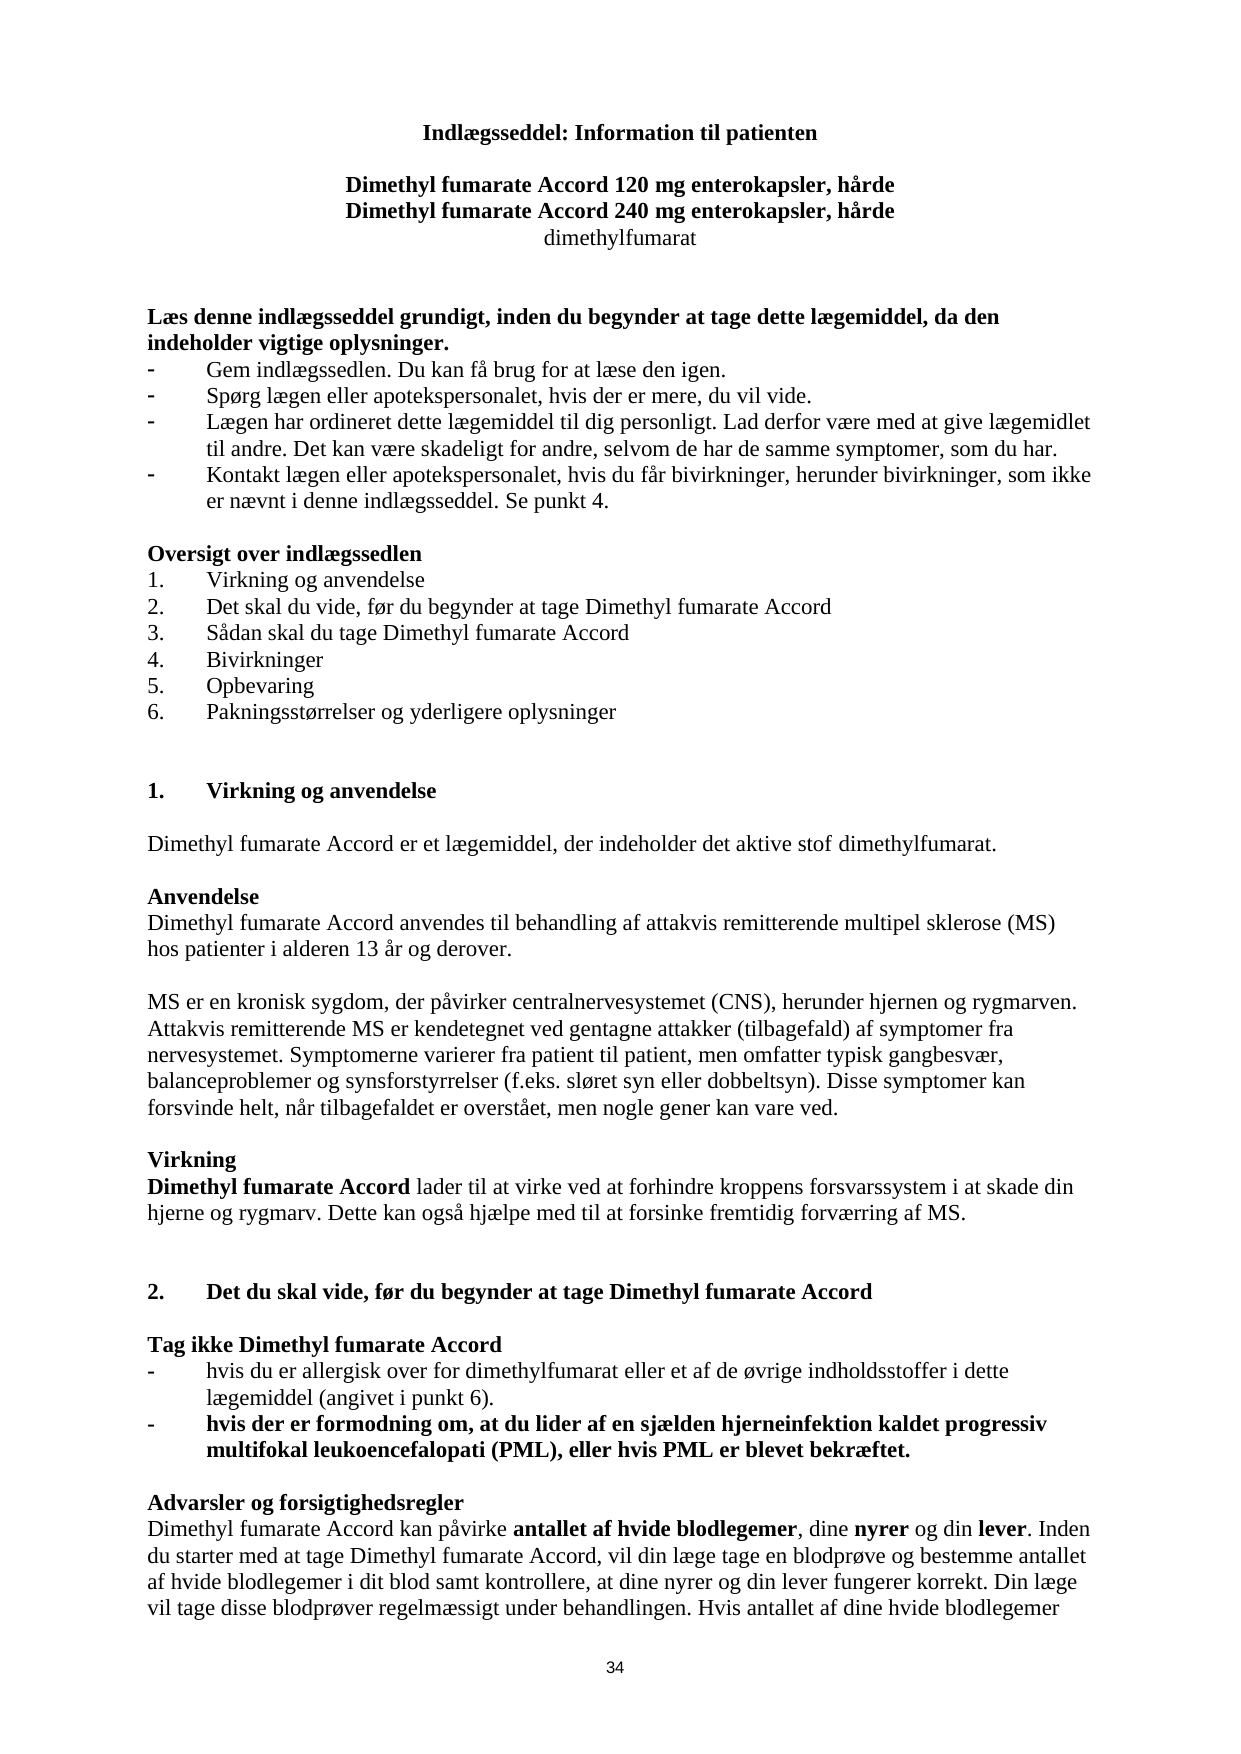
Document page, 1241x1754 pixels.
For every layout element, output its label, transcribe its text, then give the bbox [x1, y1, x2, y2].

list hvis der er formodning om, at du lider af en sjælden hjerneinfektion kaldet progressiv multifokal leukoencefalopati (PML), eller hvis PML er blevet bekræftet. [147, 1410, 1093, 1463]
list Gem indlægssedlen. Du kan få brug for at læse den igen. [147, 356, 1093, 382]
text 4. Bivirkninger [147, 646, 1093, 672]
text Dimethyl fumarate Accord 120 mg enterokapsler, hårde [147, 171, 1093, 198]
list Lægen har ordineret dette lægemiddel til dig personligt. Lad derfor være med at give lægemidlet til andre. Det kan være skadeligt for andre, selvom de har de samme symptomer, som du har. [147, 408, 1093, 461]
list Tag ikke Dimethyl fumarate Accord [147, 1331, 1093, 1357]
text 2. Det du skal vide, før du begynder at tage Dimethyl fumarate Accord [147, 1278, 1093, 1304]
text dimethylfumarat [147, 224, 1093, 250]
list Oversigt over indlægssedlen [147, 540, 1093, 567]
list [147, 1515, 1093, 1621]
text 3. Sådan skal du tage Dimethyl fumarate Accord [147, 619, 1093, 646]
text Virkning [147, 1146, 1093, 1173]
list Advarsler og forsigtighedsregler [147, 1489, 1093, 1515]
text MS er en kronisk sygdom, der påvirker centralnervesystemet (CNS), herunder hjernen og rygmarven. Attakvis remitterende MS er kendetegnet ved gentagne attakker (tilbagefald) af symptomer fra nervesystemet. Symptomerne varierer fra patient til patient, men omfatter typisk gangbesvær, balanceproblemer og synsforstyrrelser (f.eks. sløret syn eller dobbeltsyn). Disse symptomer kan forsvinde helt, når tilbagefaldet er overstået, men nogle gener kan vare ved. [147, 988, 1093, 1120]
text Dimethyl fumarate Accord er et lægemiddel, der indeholder det aktive stof dimethylfumarat. [147, 830, 1093, 856]
text 1. Virkning og anvendelse [147, 567, 1093, 593]
text 2. Det skal du vide, før du begynder at tage Dimethyl fumarate Accord [147, 593, 1093, 619]
list hvis du er allergisk over for dimethylfumarat eller et af de øvrige indholdsstoffer i dette lægemiddel (angivet i punkt 6). [147, 1357, 1093, 1410]
text Dimethyl fumarate Accord anvendes til behandling af attakvis remitterende multipel sklerose (MS) hos patienter i alderen 13 år og derover. [147, 909, 1093, 962]
text Indlægsseddel: Information til patienten [147, 118, 1093, 145]
text 1. Virkning og anvendelse [147, 777, 1093, 804]
text Anvendelse [147, 883, 1093, 909]
text Dimethyl fumarate Accord 240 mg enterokapsler, hårde [147, 198, 1093, 224]
text Dimethyl fumarate Accord lader til at virke ved at forhindre kroppens forsvarssystem i at skade din hjerne og rygmarv. Dette kan også hjælpe med til at forsinke fremtidig forværring af MS. [147, 1173, 1093, 1225]
text Læs denne indlægsseddel grundigt, inden du begynder at tage dette lægemiddel, da den indeholder vigtige oplysninger. [147, 303, 1093, 356]
list Kontakt lægen eller apotekspersonalet, hvis du får bivirkninger, herunder bivirkninger, som ikke er nævnt i denne indlægsseddel. Se punkt 4. [147, 461, 1093, 514]
list Spørg lægen eller apotekspersonalet, hvis der er mere, du vil vide. [147, 382, 1093, 408]
text 6. Pakningsstørrelser og yderligere oplysninger [147, 698, 1093, 725]
text 5. Opbevaring [147, 672, 1093, 698]
